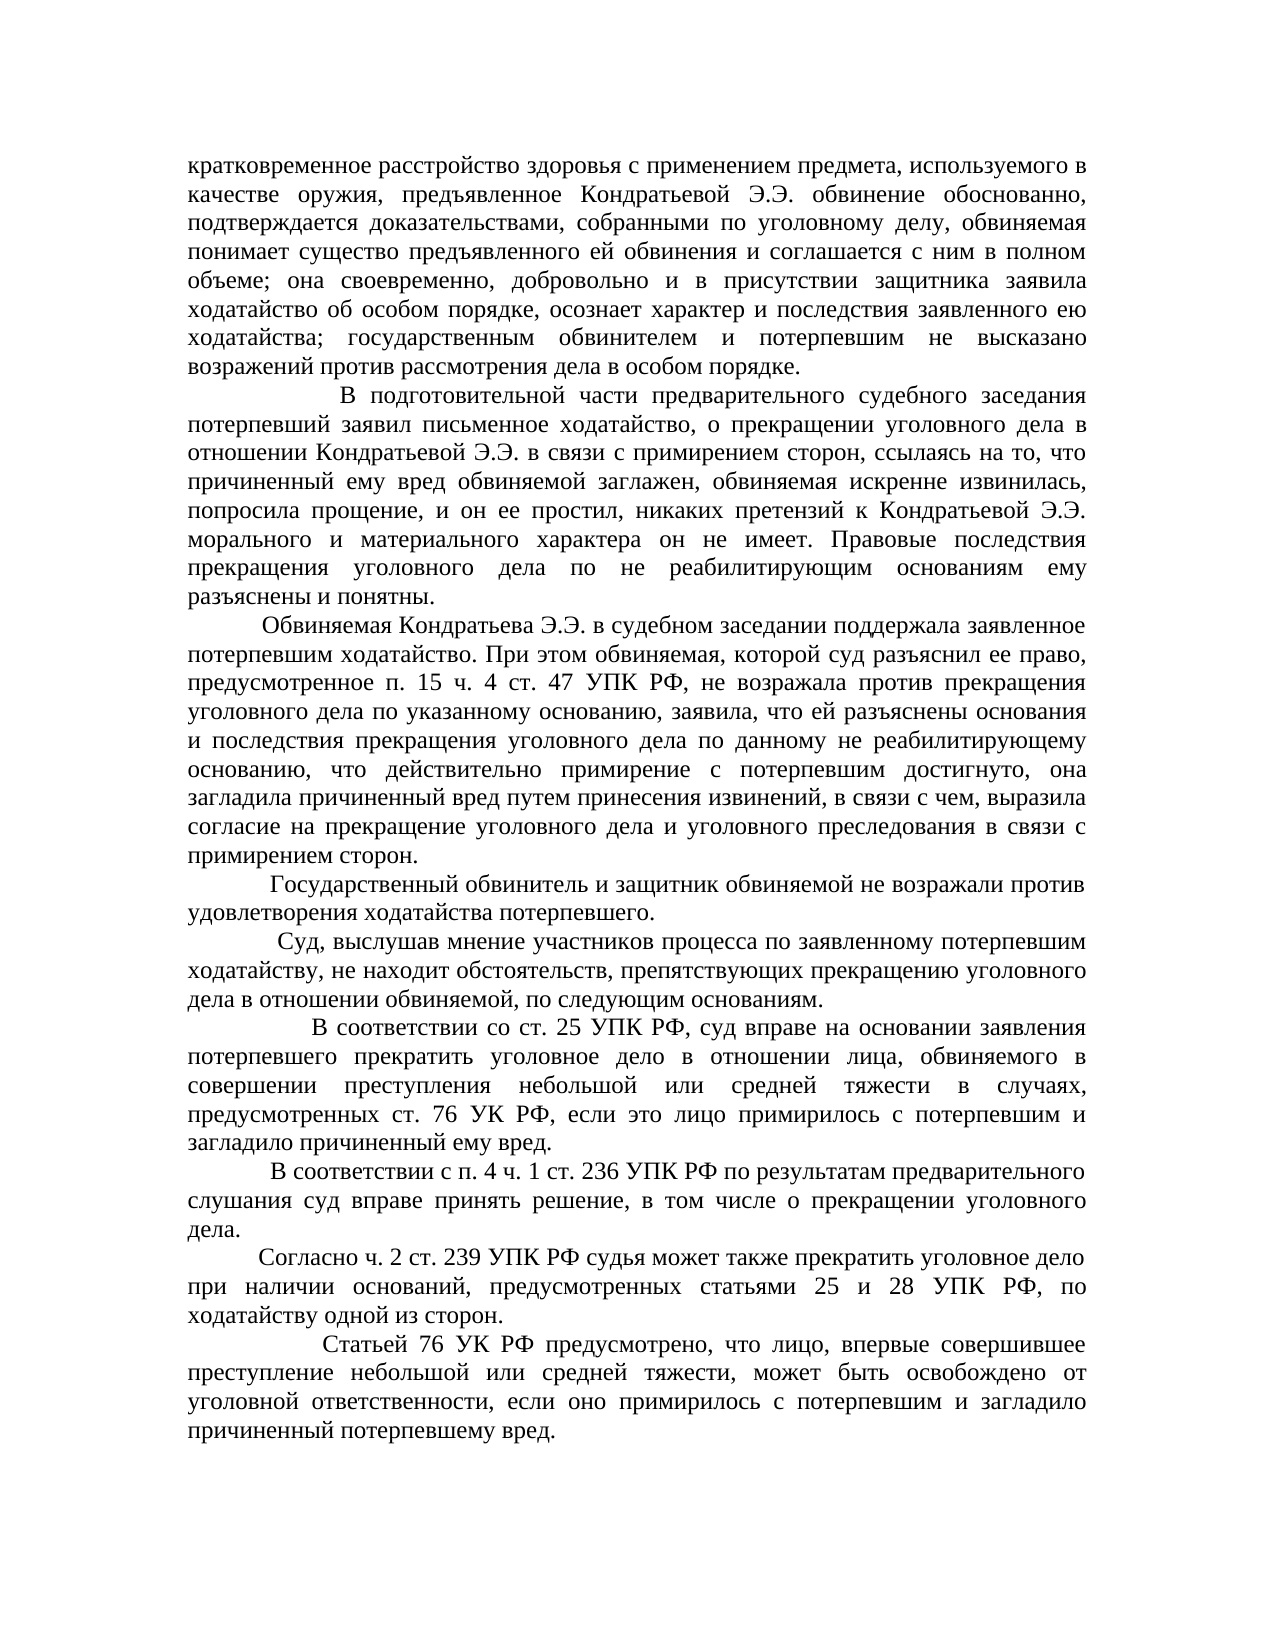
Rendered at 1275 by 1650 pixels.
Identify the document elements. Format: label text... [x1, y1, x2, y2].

text Обвиняемая Кондратьева Э.Э. в судебном заседании поддержала заявленное потерпевшим ходатайство. При этом обвиняемая, которой суд разъяснил ее право, предусмотренное п. 15 ч. 4 ст. 47 УПК РФ, не возражала против прекращения уголовного дела по указанному основанию, заявила, что ей разъяснены основания и последствия прекращения уголовного дела по данному не реабилитирующему основанию, что действительно примирение с потерпевшим достигнуто, она загладила причиненный вред путем принесения извинений, в связи с чем, выразила согласие на прекращение уголовного дела и уголовного преследования в связи с примирением сторон. [187, 610, 1087, 869]
text В подготовительной части предварительного судебного заседания потерпевший заявил письменное ходатайство, о прекращении уголовного дела в отношении Кондратьевой Э.Э. в связи с примирением сторон, ссылаясь на то, что причиненный ему вред обвиняемой заглажен, обвиняемая искренне извинилась, попросила прощение, и он ее простил, никаких претензий к Кондратьевой Э.Э. морального и материального характера он не имеет. Правовые последствия прекращения уголовного дела по не реабилитирующим основаниям ему разъяснены и понятны. [187, 380, 1087, 610]
text В соответствии с п. 4 ч. 1 ст. 236 УПК РФ по результатам предварительного слушания суд вправе принять решение, в том числе о прекращении уголовного дела. [187, 1156, 1087, 1242]
text В соответствии со ст. 25 УПК РФ, суд вправе на основании заявления потерпевшего прекратить уголовное дело в отношении лица, обвиняемого в совершении преступления небольшой или средней тяжести в случаях, предусмотренных ст. 76 УК РФ, если это лицо примирилось с потерпевшим и загладило причиненный ему вред. [187, 1012, 1087, 1156]
text Согласно ч. 2 ст. 239 УПК РФ судья может также прекратить уголовное дело при наличии оснований, предусмотренных статьями 25 и 28 УПК РФ, по ходатайству одной из сторон. [187, 1242, 1087, 1329]
text Государственный обвинитель и защитник обвиняемой не возражали против удовлетворения ходатайства потерпевшего. [187, 869, 1087, 926]
text Статьей 76 УК РФ предусмотрено, что лицо, впервые совершившее преступление небольшой или средней тяжести, может быть освобождено от уголовной ответственности, если оно примирилось с потерпевшим и загладило причиненный потерпевшему вред. [187, 1329, 1087, 1444]
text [187, 150, 1087, 380]
text Суд, выслушав мнение участников процесса по заявленному потерпевшим ходатайству, не находит обстоятельств, препятствующих прекращению уголовного дела в отношении обвиняемой, по следующим основаниям. [187, 926, 1087, 1012]
